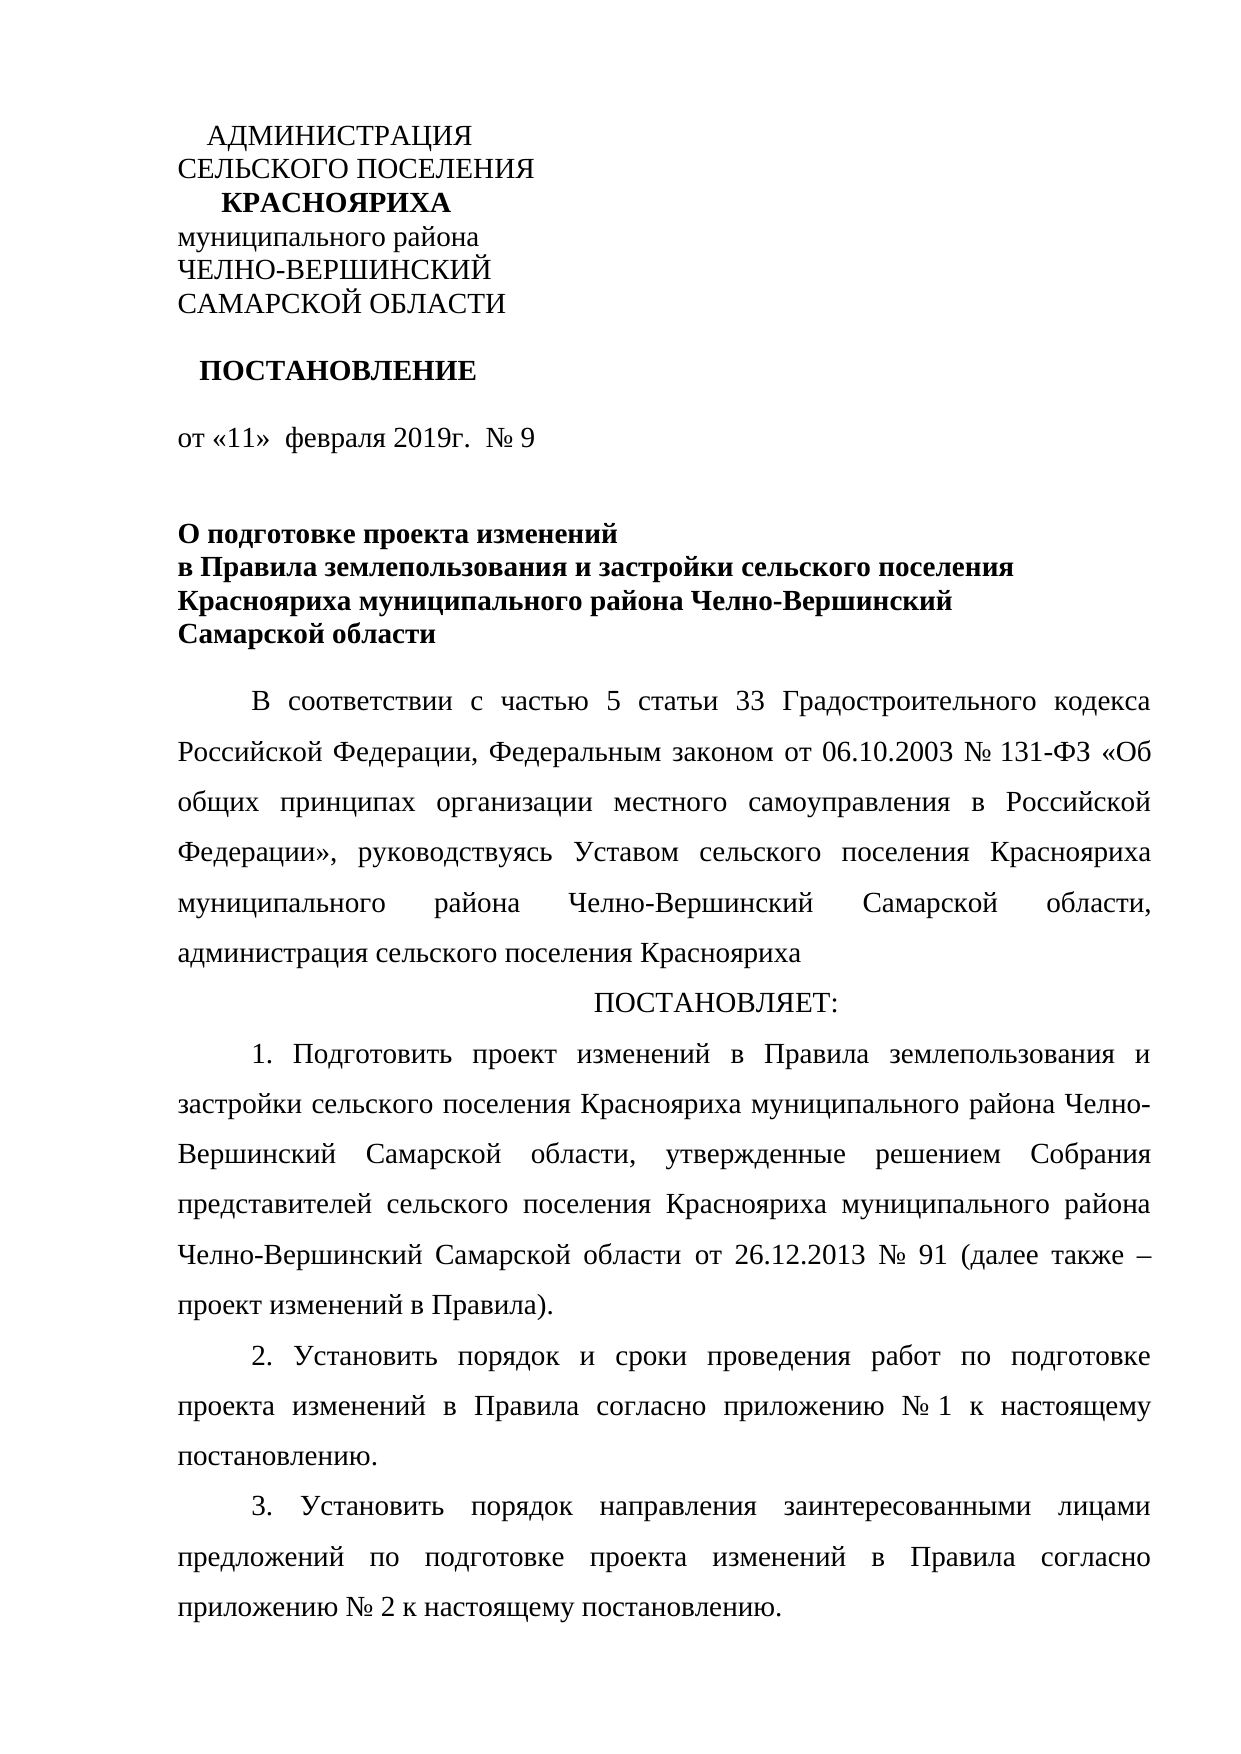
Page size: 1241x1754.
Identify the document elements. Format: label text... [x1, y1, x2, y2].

text 3. Установить порядок направления заинтересованными лицами предложений по подготовке проекта изменений в Правила согласно приложению № 2 к настоящему постановлению. [177, 1488, 1152, 1623]
text Самарской области [177, 616, 1152, 650]
text муниципального района [177, 219, 1152, 252]
text от «11» февраля 2019г. № 9 [177, 420, 1152, 453]
text АДМИНИСТРАЦИЯ [177, 118, 1152, 152]
text ЧЕЛНО-ВЕРШИНСКИЙ [177, 252, 1152, 286]
text 1. Подготовить проект изменений в Правила землепользования и застройки сельского поселения Краснояриха муниципального района Челно-Вершинский Самарской области, утвержденные решением Собрания представителей сельского поселения Краснояриха муниципального района Челно-Вершинский Самарской области от 26.12.2013 № 91 (далее также – проект изменений в Правила). [177, 1036, 1152, 1321]
text ПОСТАНОВЛЕНИЕ [177, 353, 1152, 386]
text В соответствии с частью 5 статьи 33 Градостроительного кодекса Российской Федерации, Федеральным законом от 06.10.2003 № 131-ФЗ «Об общих принципах организации местного самоуправления в Российской Федерации», руководствуясь Уставом сельского поселения Краснояриха муниципального района Челно-Вершинский Самарской области, администрация сельского поселения Краснояриха [177, 683, 1152, 969]
text СЕЛЬСКОГО ПОСЕЛЕНИЯ [177, 152, 1152, 185]
text в Правила землепользования и застройки сельского поселения Краснояриха муниципального района Челно-Вершинский [177, 549, 1152, 616]
text 2. Установить порядок и сроки проведения работ по подготовке проекта изменений в Правила согласно приложению № 1 к настоящему постановлению. [177, 1338, 1152, 1472]
text САМАРСКОЙ ОБЛАСТИ [177, 286, 1152, 319]
text О подготовке проекта изменений [177, 516, 1152, 549]
text КРАСНОЯРИХА [177, 185, 1152, 219]
text ПОСТАНОВЛЯЕТ: [177, 985, 1152, 1019]
